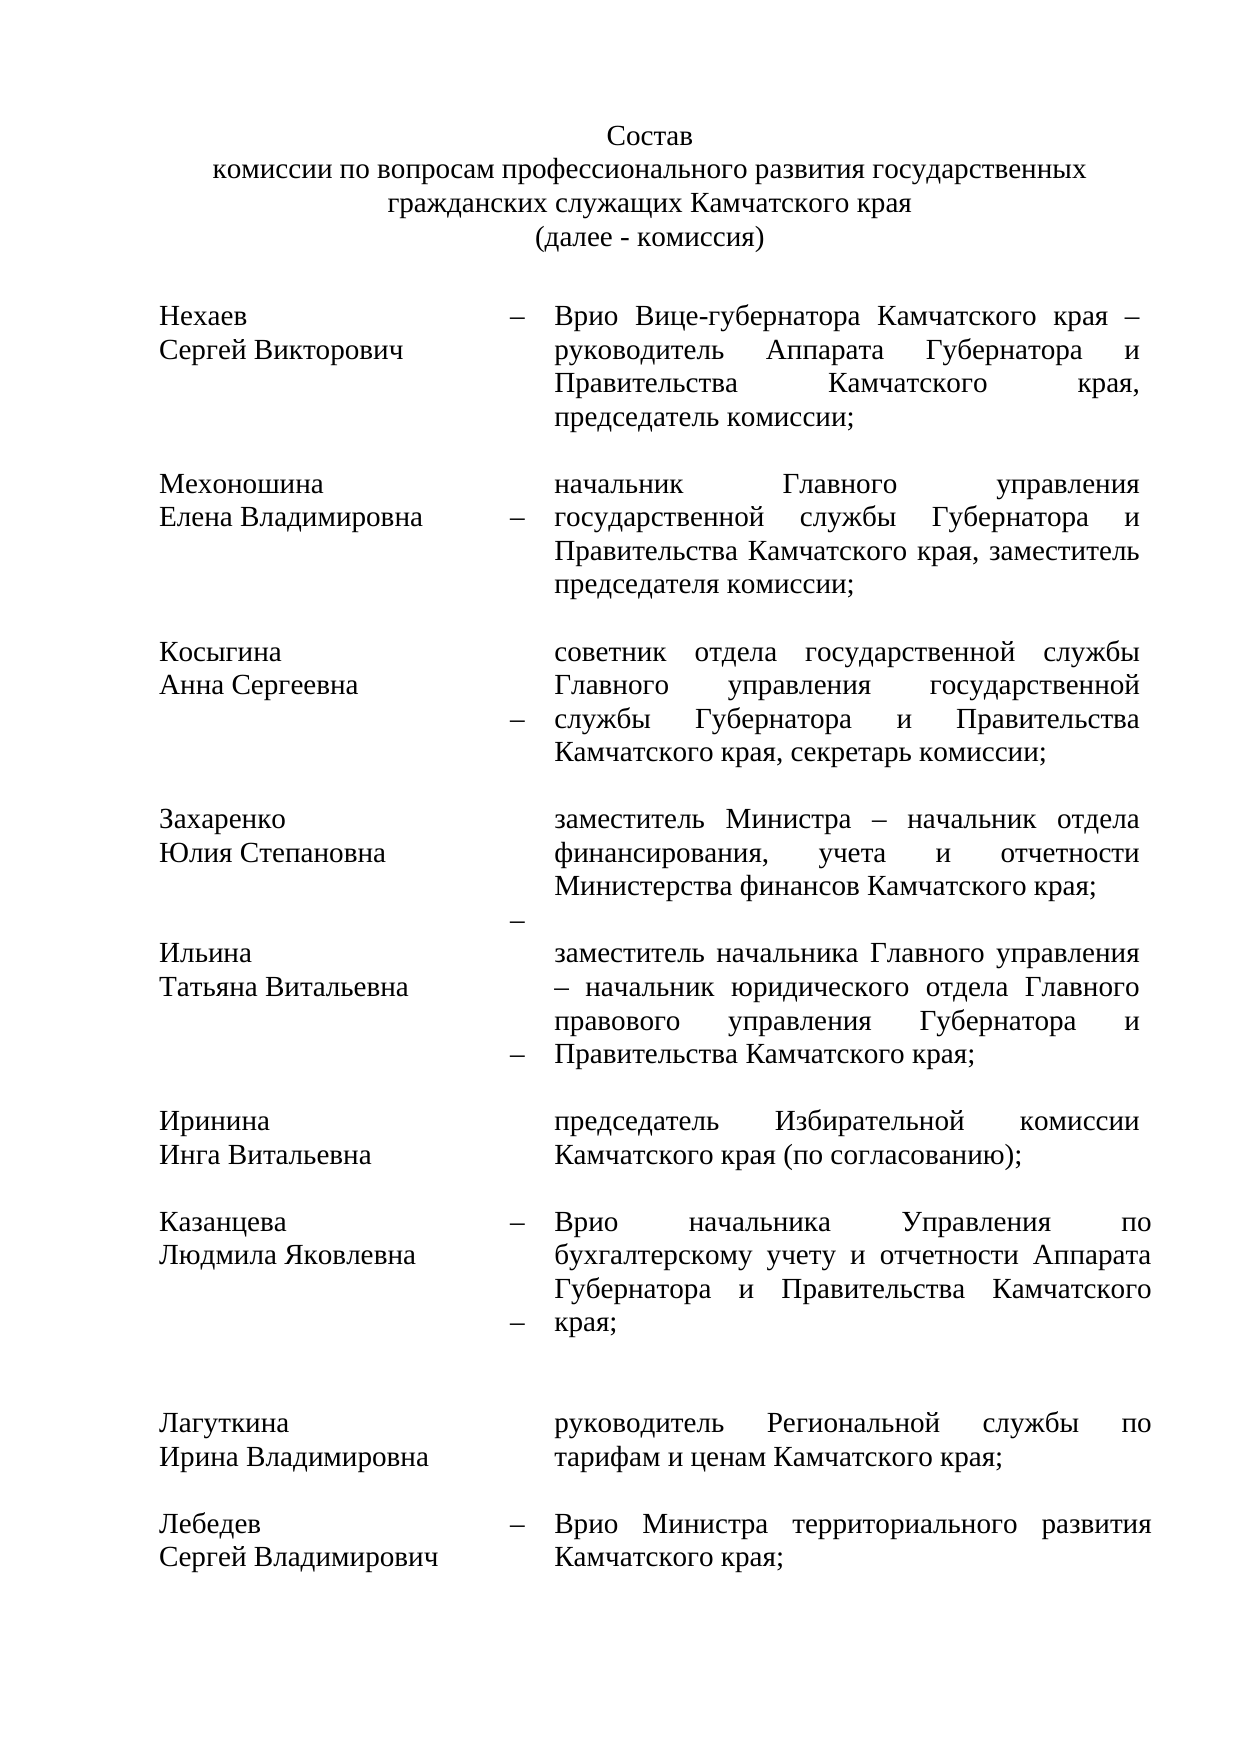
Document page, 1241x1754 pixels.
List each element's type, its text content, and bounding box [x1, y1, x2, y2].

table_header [148, 298, 498, 1606]
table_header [499, 298, 543, 1606]
title Состав [148, 118, 1152, 152]
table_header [543, 298, 1163, 1606]
text комиссии по вопросам профессионального развития государственных гражданских служащих Камчатского края [148, 152, 1152, 219]
text (далее - комиссия) [148, 219, 1152, 252]
